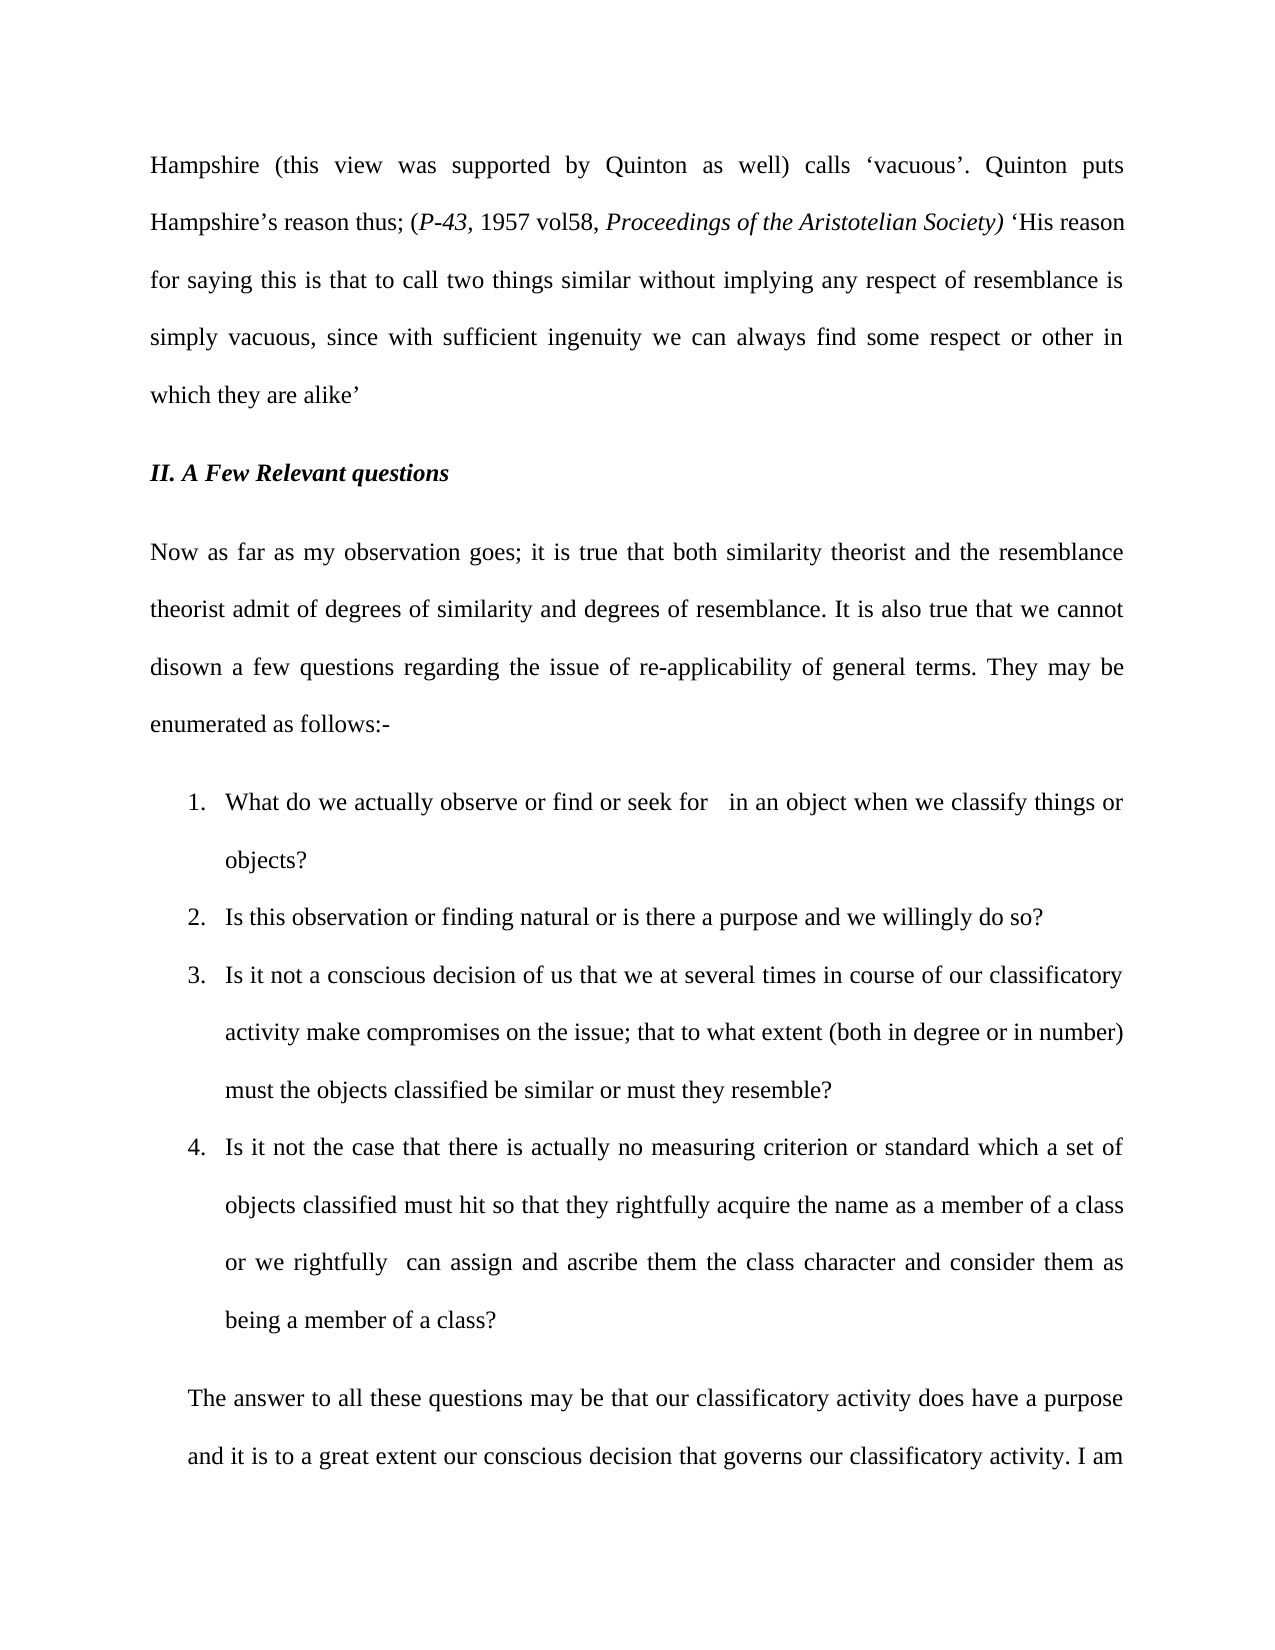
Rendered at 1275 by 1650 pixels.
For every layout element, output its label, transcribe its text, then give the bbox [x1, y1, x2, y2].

list What do we actually observe or find or seek for in an object when we classify things or objects? [187, 787, 1125, 874]
text II. A Few Relevant questions [150, 458, 1125, 487]
text Now as far as my observation goes; it is true that both similarity theorist and the resemblance theorist admit of degrees of similarity and degrees of resemblance. It is also true that we cannot disown a few questions regarding the issue of re-applicability of general terms. They may be enumerated as follows:- [150, 537, 1125, 738]
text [150, 150, 1125, 409]
list Is it not a conscious decision of us that we at several times in course of our classificatory activity make compromises on the issue; that to what extent (both in degree or in number) must the objects classified be similar or must they resemble? [187, 960, 1125, 1104]
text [187, 1383, 1125, 1469]
list Is it not the case that there is actually no measuring criterion or standard which a set of objects classified must hit so that they rightfully acquire the name as a member of a class or we rightfully can assign and ascribe them the class character and consider them as being a member of a class? [187, 1132, 1125, 1334]
list Is this observation or finding natural or is there a purpose and we willingly do so? [187, 902, 1125, 931]
